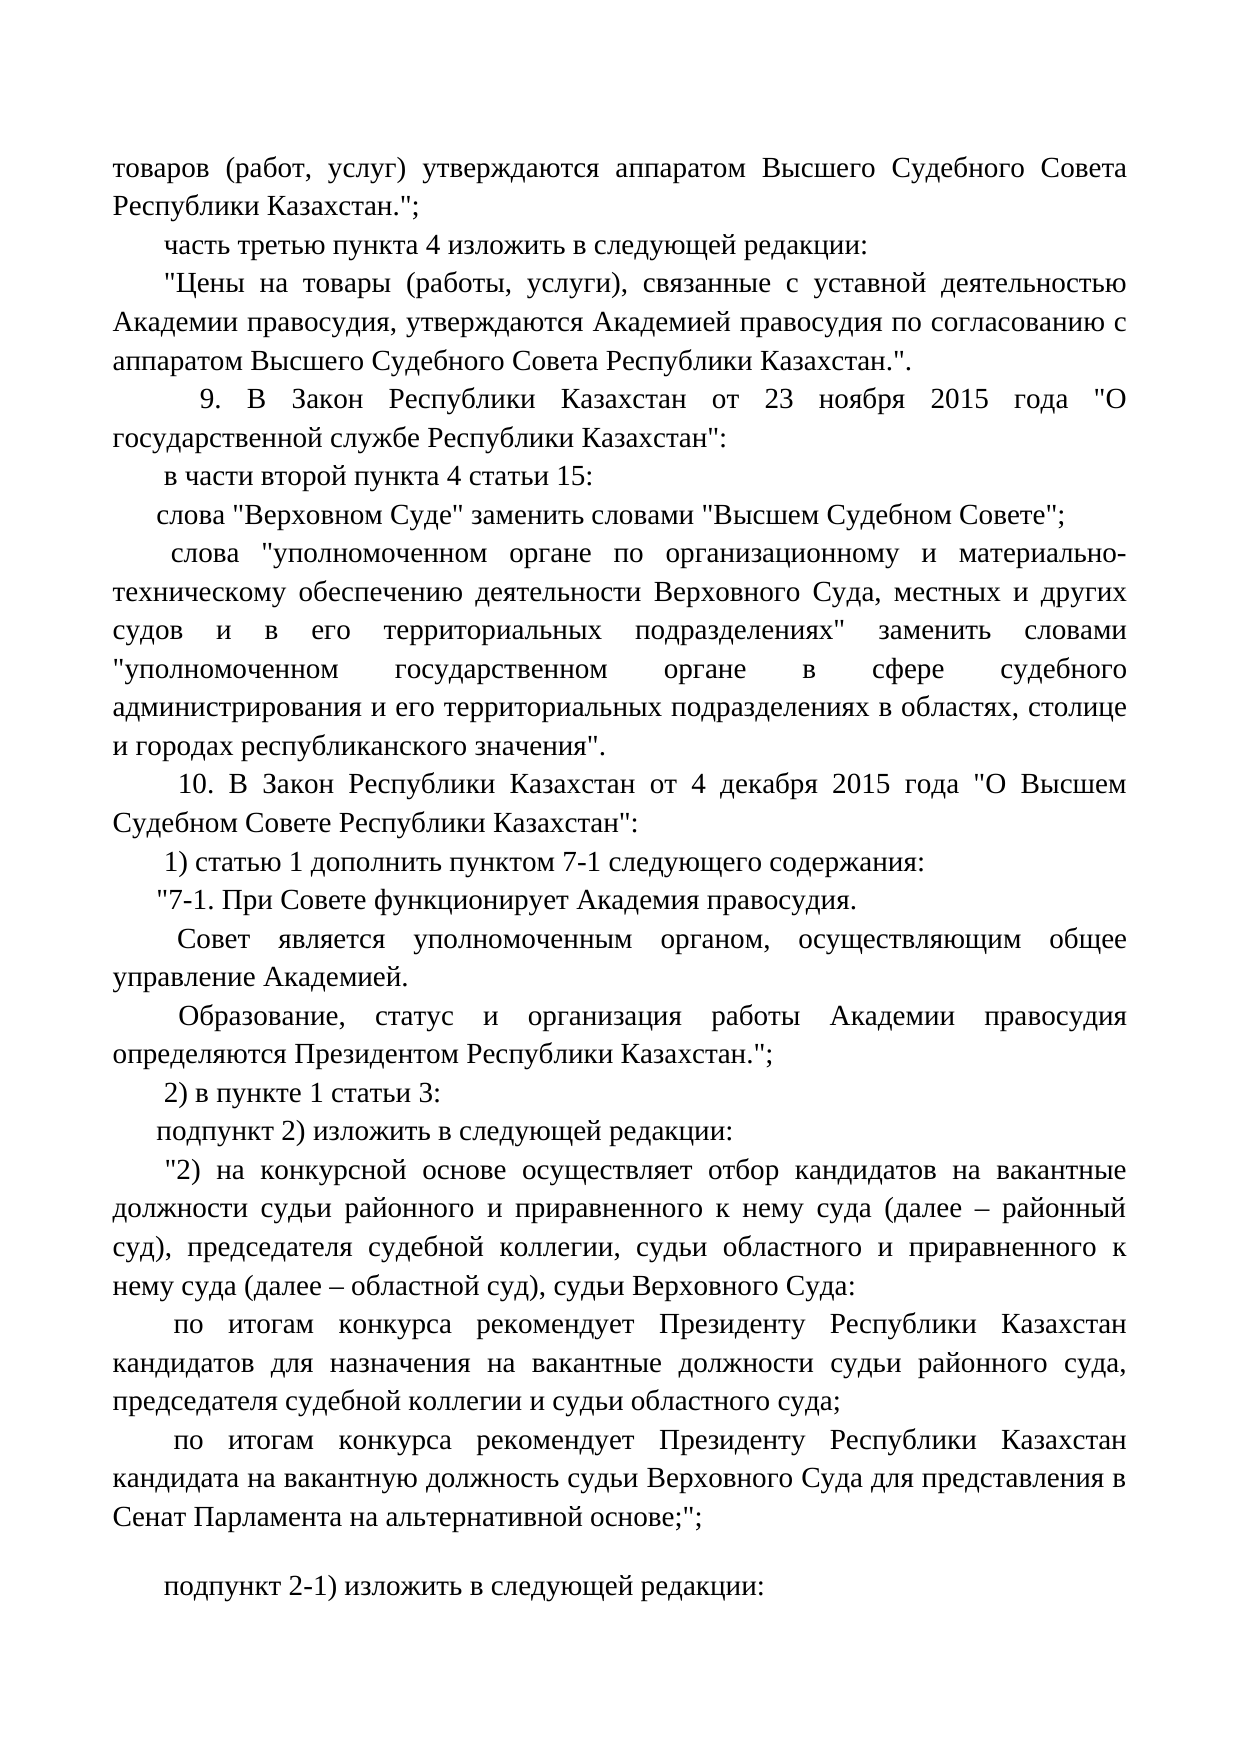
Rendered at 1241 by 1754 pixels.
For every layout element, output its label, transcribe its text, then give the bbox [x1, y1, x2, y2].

text 2) в пункте 1 статьи 3: [112, 1075, 1128, 1108]
text по итогам конкурса рекомендует Президенту Республики Казахстан кандидата на вакантную должность судьи Верховного Суда для представления в Сенат Парламента на альтернативной основе;"; [112, 1422, 1128, 1532]
text "2) на конкурсной основе осуществляет отбор кандидатов на вакантные должности судьи районного и приравненного к нему суда (далее – районный суд), председателя судебной коллегии, судьи областного и приравненного к нему суда (далее – областной суд), судьи Верховного Суда: [112, 1152, 1128, 1301]
text подпункт 2) изложить в следующей редакции: [112, 1113, 1128, 1147]
text в части второй пункта 4 статьи 15: [112, 458, 1128, 492]
text 9. В Закон Республики Казахстан от 23 ноября 2015 года "О государственной службе Республики Казахстан": [112, 381, 1128, 453]
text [112, 150, 1128, 222]
text 10. В Закон Республики Казахстан от 4 декабря 2015 года "О Высшем Судебном Совете Республики Казахстан": [112, 767, 1128, 839]
text по итогам конкурса рекомендует Президенту Республики Казахстан кандидатов для назначения на вакантные должности судьи районного суда, председателя судебной коллегии и судьи областного суда; [112, 1306, 1128, 1417]
text Образование, статус и организация работы Академии правосудия определяются Президентом Республики Казахстан."; [112, 998, 1128, 1070]
text 1) статью 1 дополнить пунктом 7-1 следующего содержания: [112, 844, 1128, 877]
text подпункт 2-1) изложить в следующей редакции: [112, 1568, 1128, 1601]
text слова "уполномоченном органе по организационному и материально-техническому обеспечению деятельности Верховного Суда, местных и других судов и в его территориальных подразделениях" заменить словами "уполномоченном государственном органе в сфере судебного администрирования и его территориальных подразделениях в областях, столице и городах республиканского значения". [112, 535, 1128, 762]
text слова "Верховном Суде" заменить словами "Высшем Судебном Совете"; [112, 497, 1128, 530]
text Совет является уполномоченным органом, осуществляющим общее управление Академией. [112, 921, 1128, 993]
text "Цены на товары (работы, услуги), связанные с уставной деятельностью Академии правосудия, утверждаются Академией правосудия по согласованию с аппаратом Высшего Судебного Совета Республики Казахстан.". [112, 266, 1128, 376]
text часть третью пункта 4 изложить в следующей редакции: [112, 227, 1128, 261]
text "7-1. При Совете функционирует Академия правосудия. [112, 882, 1128, 916]
